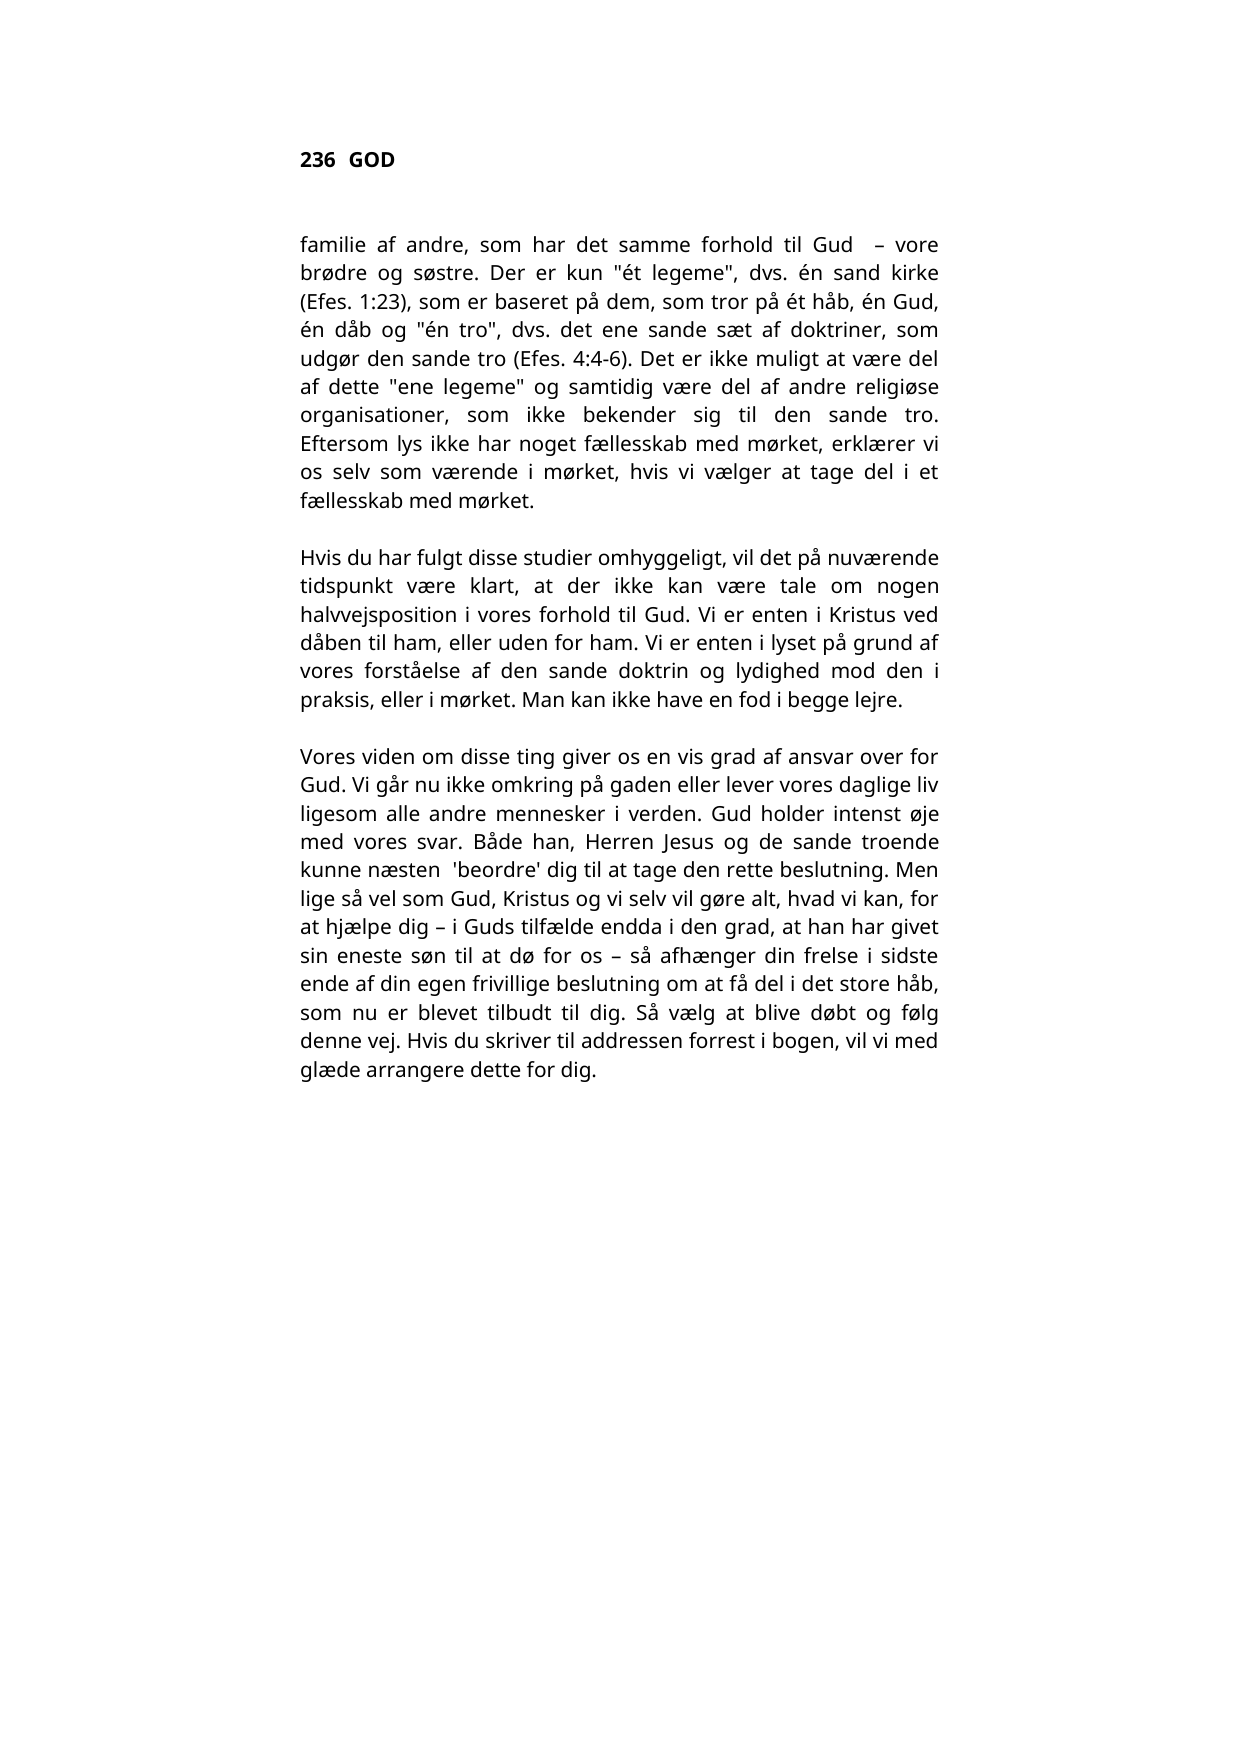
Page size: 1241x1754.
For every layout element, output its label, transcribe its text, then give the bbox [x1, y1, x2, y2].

text Vi har vist, hvorledes Guds Ord er lys. Disse vers forklarer, hvorfor vi ikke bør blande os med kirker, som prædiker falske doktriner, hvorfor vi ikke bør gifte os med dem, som ikke kender Sandheden, og bør vige bort fra verdens skikke. På grund af vores adskillelse fra verden får vi den overvældende ære at blive Guds egne sønner og døtre, del af en verdensomspændende familie af andre, som har det samme forhold til Gud – vore brødre og søstre. Der er kun "ét legeme", dvs. én sand kirke (Efes. 1:23), som er baseret på dem, som tror på ét håb, én Gud, én dåb og "én tro", dvs. det ene sande sæt af doktriner, som udgør den sande tro (Efes. 4:4-6). Det er ikke muligt at være del af dette "ene legeme" og samtidig være del af andre religiøse organisationer, som ikke bekender sig til den sande tro. Eftersom lys ikke har noget fællesskab med mørket, erklærer vi os selv som værende i mørket, hvis vi vælger at tage del i et fællesskab med mørket. [300, 230, 940, 514]
text Vores viden om disse ting giver os en vis grad af ansvar over for Gud. Vi går nu ikke omkring på gaden eller lever vores daglige liv ligesom alle andre mennesker i verden. Gud holder intenst øje med vores svar. Både han, Herren Jesus og de sande troende kunne næsten 'beordre' dig til at tage den rette beslutning. Men lige så vel som Gud, Kristus og vi selv vil gøre alt, hvad vi kan, for at hjælpe dig – i Guds tilfælde endda i den grad, at han har givet sin eneste søn til at dø for os – så afhænger din frelse i sidste ende af din egen frivillige beslutning om at få del i det store håb, som nu er blevet tilbudt til dig. Så vælg at blive døbt og følg denne vej. Hvis du skriver til addressen forrest i bogen, vil vi med glæde arrangere dette for dig. [300, 742, 940, 1083]
text Hvis du har fulgt disse studier omhyggeligt, vil det på nuværende tidspunkt være klart, at der ikke kan være tale om nogen halvvejsposition i vores forhold til Gud. Vi er enten i Kristus ved dåben til ham, eller uden for ham. Vi er enten i lyset på grund af vores forståelse af den sande doktrin og lydighed mod den i praksis, eller i mørket. Man kan ikke have en fod i begge lejre. [300, 543, 940, 713]
